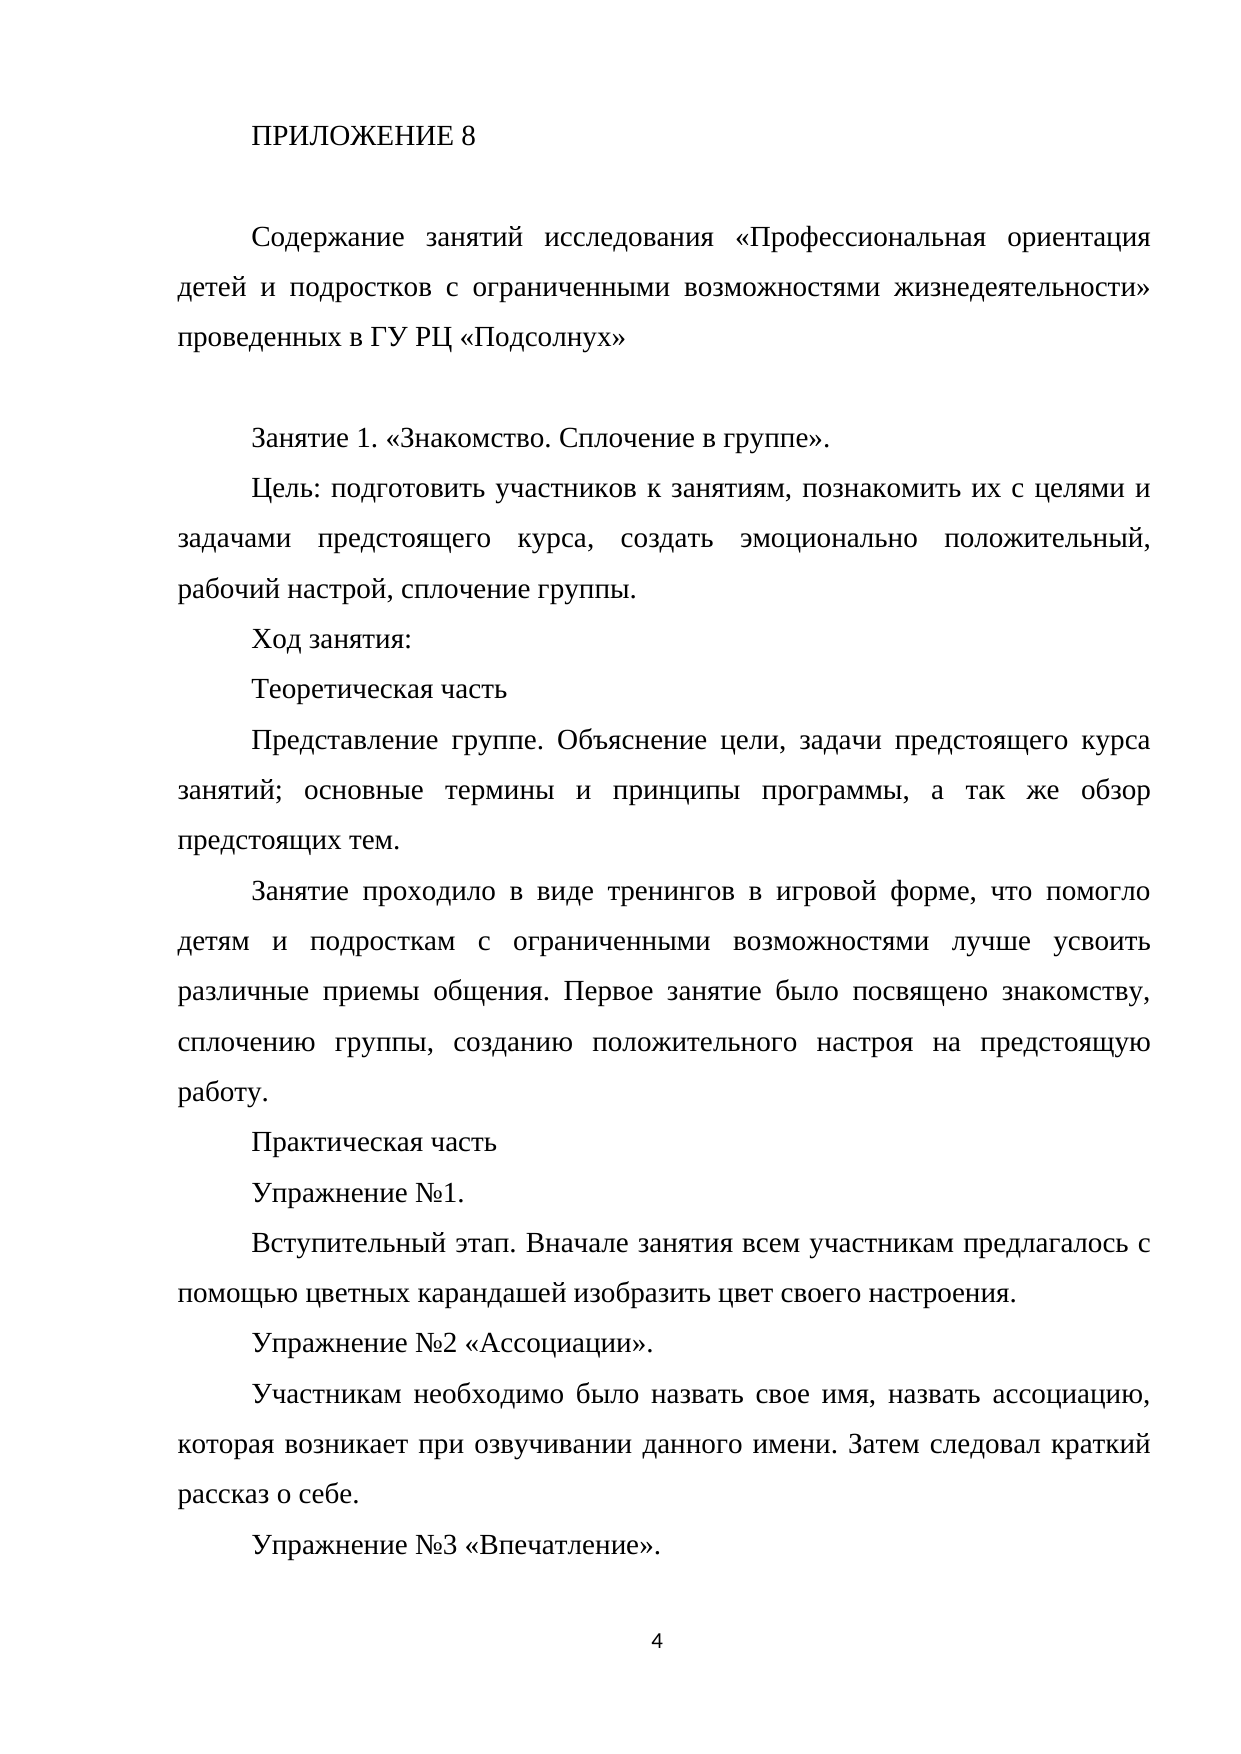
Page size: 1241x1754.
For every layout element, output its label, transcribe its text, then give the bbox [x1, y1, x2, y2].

text ПРИЛОЖЕНИЕ 8 [177, 118, 1152, 152]
text Упражнение №3 «Впечатление». [177, 1527, 1152, 1560]
text Представление группе. Объяснение цели, задачи предстоящего курса занятий; основные термины и принципы программы, а так же обзор предстоящих тем. [177, 722, 1152, 856]
text Упражнение №2 «Ассоциации». [177, 1326, 1152, 1359]
text Ход занятия: [177, 621, 1152, 655]
text Цель: подготовить участников к занятиям, познакомить их с целями и задачами предстоящего курса, создать эмоционально положительный, рабочий настрой, сплочение группы. [177, 470, 1152, 604]
text Теоретическая часть [177, 672, 1152, 705]
text Занятие 1. «Знакомство. Сплочение в группе». [177, 420, 1152, 453]
text Занятие проходило в виде тренингов в игровой форме, что помогло детям и подросткам с ограниченными возможностями лучше усвоить различные приемы общения. Первое занятие было посвящено знакомству, сплочению группы, созданию положительного настроя на предстоящую работу. [177, 873, 1152, 1108]
text Вступительный этап. Вначале занятия всем участникам предлагалось с помощью цветных карандашей изобразить цвет своего настроения. [177, 1225, 1152, 1309]
text Практическая часть [177, 1124, 1152, 1158]
text Упражнение №1. [177, 1175, 1152, 1208]
text Содержание занятий исследования «Профессиональная ориентация детей и подростков с ограниченными возможностями жизнедеятельности» проведенных в ГУ РЦ «Подсолнух» [177, 219, 1152, 353]
text Участникам необходимо было назвать свое имя, назвать ассоциацию, которая возникает при озвучивании данного имени. Затем следовал краткий рассказ о себе. [177, 1376, 1152, 1510]
